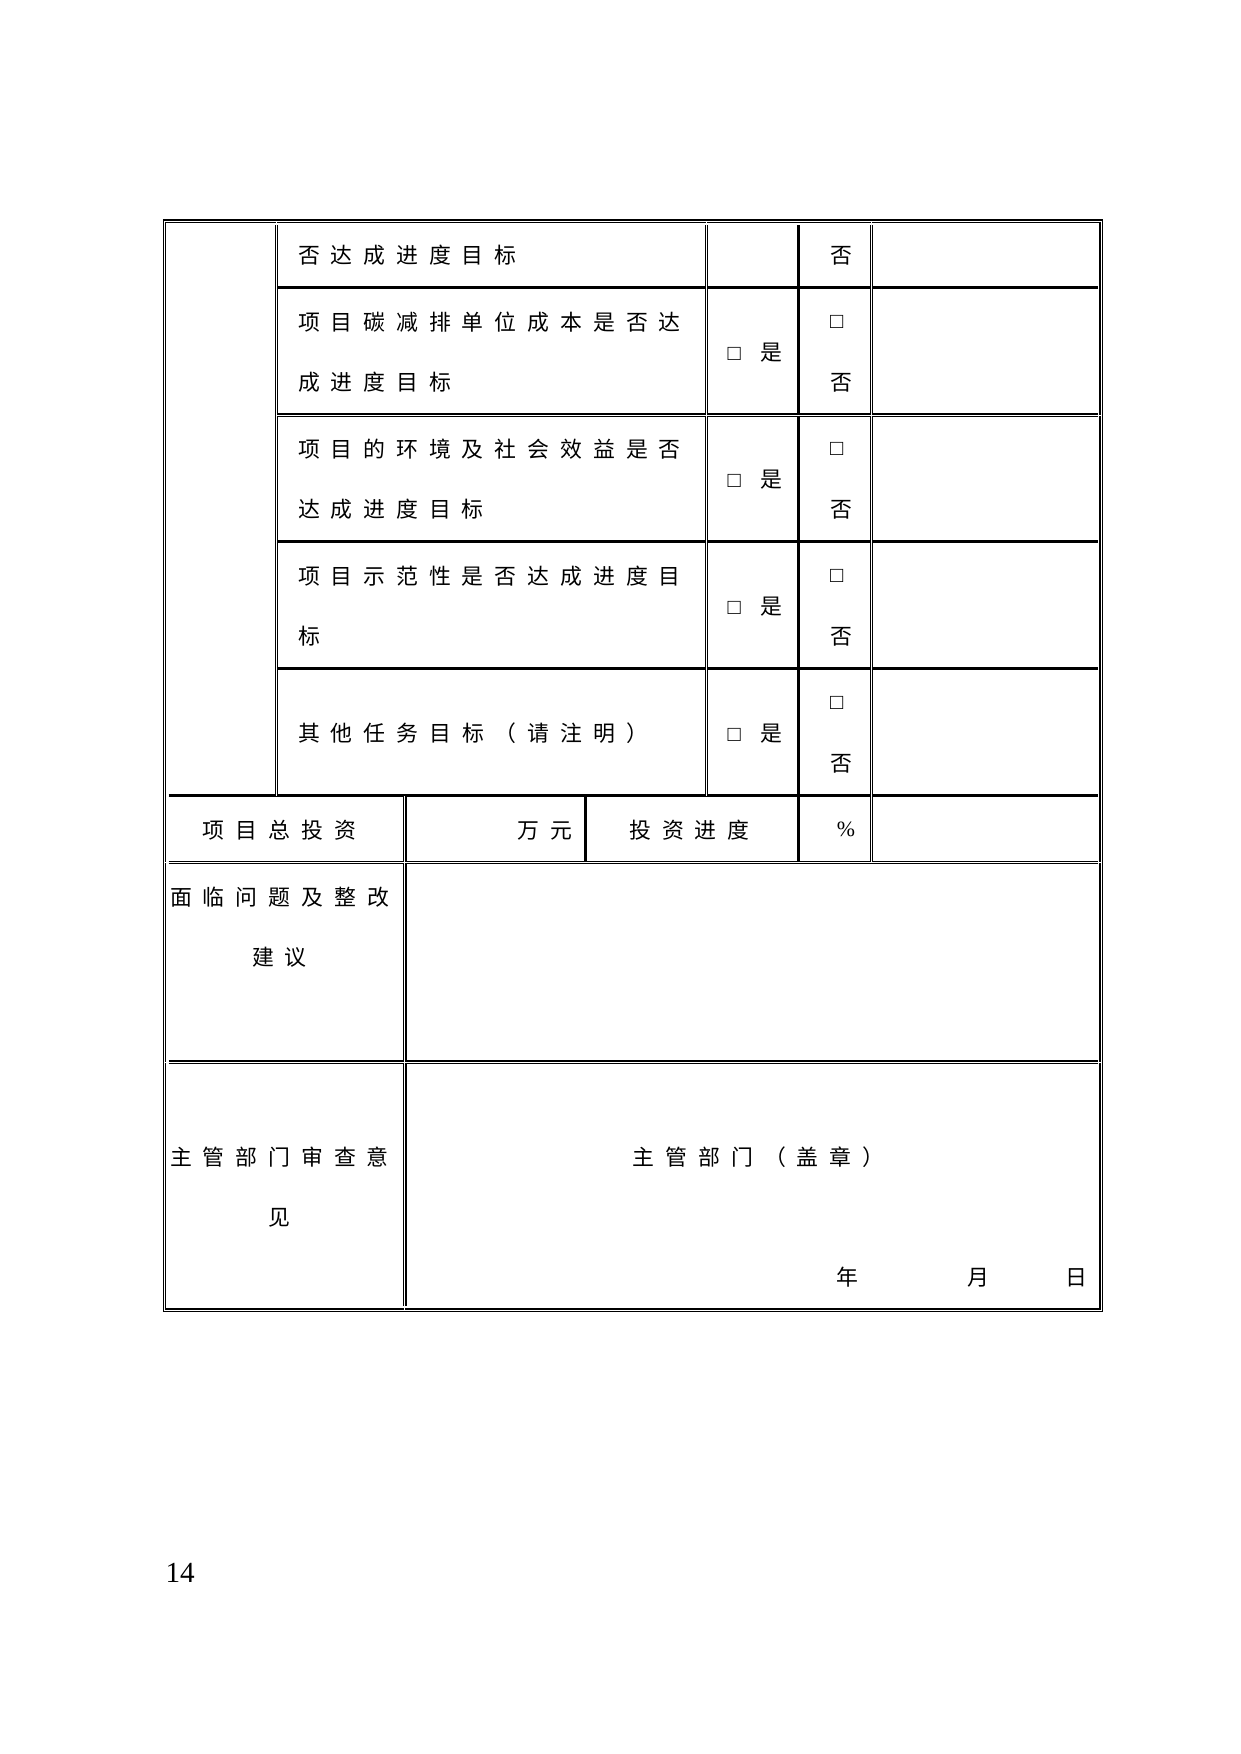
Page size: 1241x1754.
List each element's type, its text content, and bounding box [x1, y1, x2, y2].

table_cell □否 [800, 670, 870, 794]
table_cell □否 [800, 289, 870, 413]
table_cell [873, 413, 1100, 540]
table_cell 投资进度 [587, 797, 797, 861]
table_cell □是 [707, 223, 798, 286]
table_cell □否 [800, 543, 870, 667]
table_cell □否 [800, 417, 870, 540]
table_cell 项目可形成的年经济效益是否达成进度目标 [277, 223, 707, 286]
table_cell 其他任务目标（请注明） [278, 670, 705, 794]
table_cell 项目碳减排单位成本是否达成进度目标 [278, 289, 705, 413]
table_cell [405, 861, 1101, 1060]
table_cell 主管部门（盖章） 年 月 日 [405, 1060, 1100, 1308]
table_cell % [800, 797, 870, 861]
table_cell □是 [708, 417, 797, 540]
table_cell 项目的环境及社会效益是否达成进度目标 [278, 417, 705, 540]
table_cell 面临问题及整改建议 [164, 861, 405, 1060]
table_cell [873, 667, 1099, 794]
table_cell [873, 286, 1099, 413]
table_cell □否 [798, 223, 872, 286]
table_cell □是 [708, 670, 797, 794]
table_cell □是 [708, 543, 797, 667]
table_cell 项目示范性是否达成进度目标 [278, 543, 705, 667]
table_cell 万元 [407, 797, 584, 861]
table_cell 项目总投资 [166, 794, 403, 861]
table_cell 主管部门审查意见 [166, 1060, 405, 1308]
table_cell □是 [708, 289, 797, 413]
table_cell [873, 540, 1099, 667]
table_cell [873, 794, 1099, 861]
table_cell [872, 223, 1099, 286]
